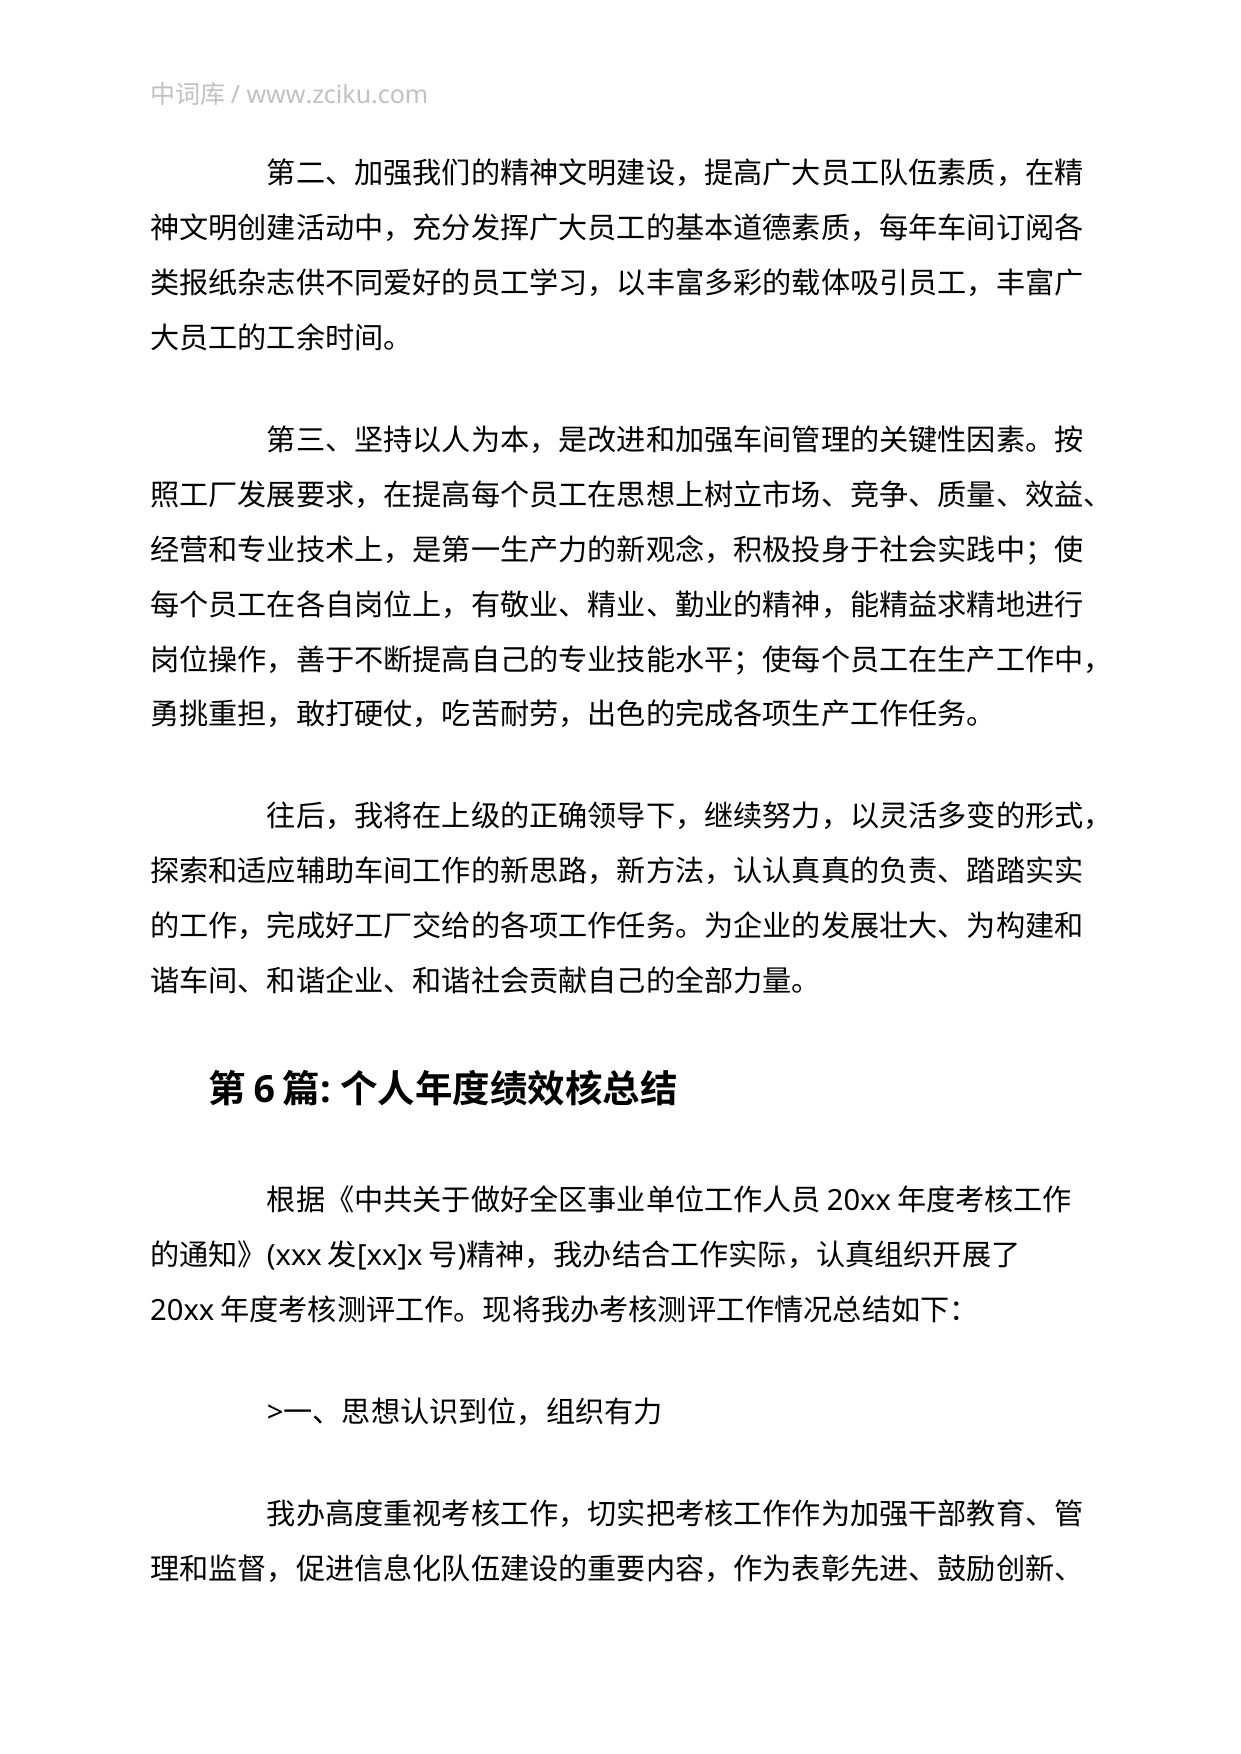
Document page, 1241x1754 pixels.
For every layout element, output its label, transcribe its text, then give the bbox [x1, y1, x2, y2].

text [150, 1491, 1090, 1588]
text 第6篇: 个人年度绩效核总结 [150, 1059, 1090, 1114]
text >一、思想认识到位，组织有力 [150, 1389, 1090, 1431]
text 第二、加强我们的精神文明建设，提高广大员工队伍素质，在精神文明创建活动中，充分发挥广大员工的基本道德素质，每年车间订阅各类报纸杂志供不同爱好的员工学习，以丰富多彩的载体吸引员工，丰富广大员工的工余时间。 [150, 150, 1090, 357]
text 根据《中共关于做好全区事业单位工作人员20xx年度考核工作的通知》(xxx发[xx]x号)精神，我办结合工作实际，认真组织开展了20xx年度考核测评工作。现将我办考核测评工作情况总结如下： [150, 1177, 1090, 1329]
text 往后，我将在上级的正确领导下，继续努力，以灵活多变的形式，探索和适应辅助车间工作的新思路，新方法，认认真真的负责、踏踏实实的工作，完成好工厂交给的各项工作任务。为企业的发展壮大、为构建和谐车间、和谐企业、和谐社会贡献自己的全部力量。 [150, 793, 1090, 1000]
text 第三、坚持以人为本，是改进和加强车间管理的关键性因素。按照工厂发展要求，在提高每个员工在思想上树立市场、竞争、质量、效益、经营和专业技术上，是第一生产力的新观念，积极投身于社会实践中；使每个员工在各自岗位上，有敬业、精业、勤业的精神，能精益求精地进行岗位操作，善于不断提高自己的专业技能水平；使每个员工在生产工作中，勇挑重担，敢打硬仗，吃苦耐劳，出色的完成各项生产工作任务。 [150, 416, 1090, 733]
